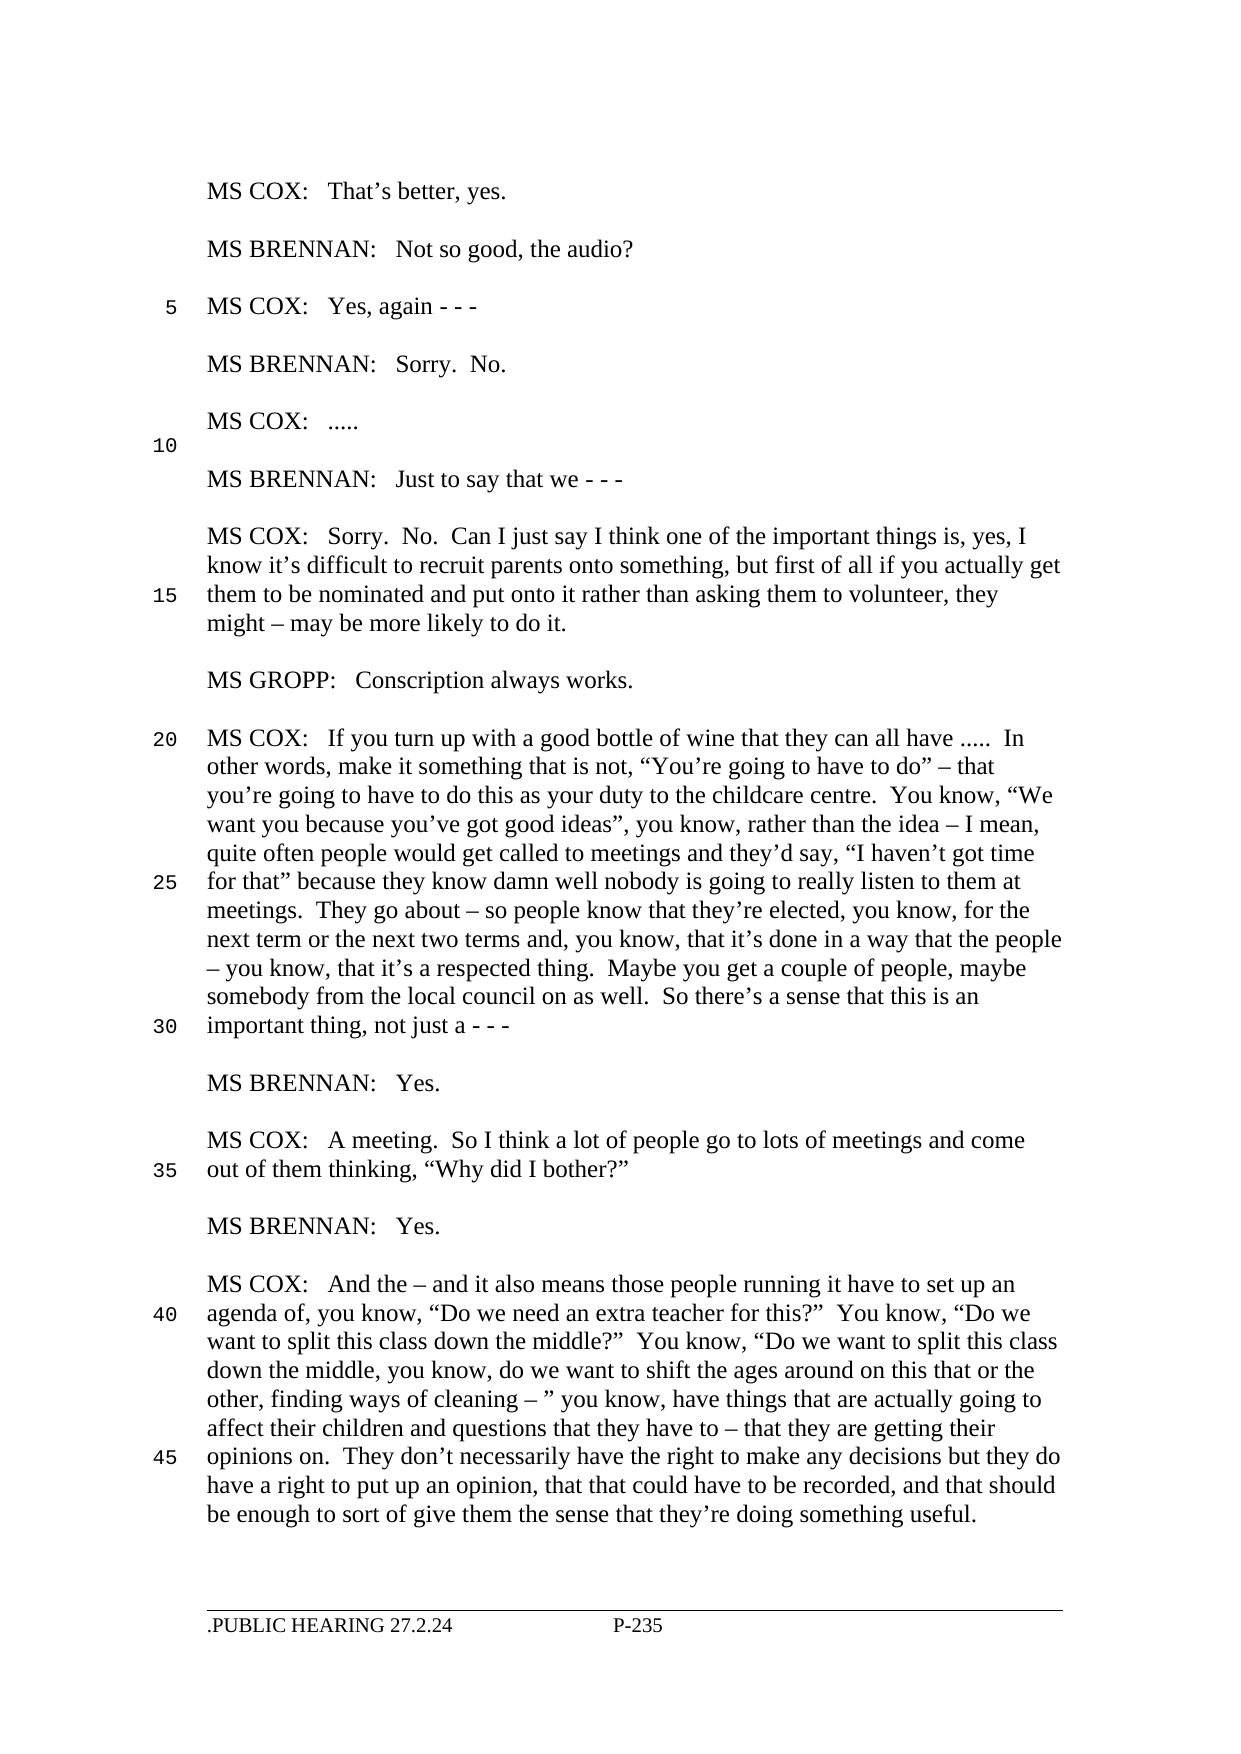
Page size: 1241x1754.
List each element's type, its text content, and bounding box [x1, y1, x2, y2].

text MS BRENNAN: Sorry. No. [207, 349, 1063, 378]
text MS COX: A meeting. So I think a lot of people go to lots of meetings and come out of them thinking, “Why did I bother?” [207, 1125, 1063, 1183]
text MS BRENNAN: Just to say that we - - - [207, 464, 1063, 493]
text MS COX: ..... [207, 406, 1063, 435]
text MS BRENNAN: Yes. [207, 1211, 1063, 1240]
text MS BRENNAN: Not so good, the audio? [207, 234, 1063, 263]
text MS COX: If you turn up with a good bottle of wine that they can all have ..... In other words, make it something that is not, “You’re going to have to do” – that you’re going to have to do this as your duty to the childcare centre. You know, “We want you because you’ve got good ideas”, you know, rather than the idea – I mean, quite often people would get called to meetings and they’d say, “I haven’t got time for that” because they know damn well nobody is going to really listen to them at meetings. They go about – so people know that they’re elected, you know, for the next term or the next two terms and, you know, that it’s done in a way that the people – you know, that it’s a respected thing. Maybe you get a couple of people, maybe somebody from the local council on as well. So there’s a sense that this is an important thing, not just a - - - [207, 723, 1063, 1039]
text MS COX: Yes, again - - - [207, 291, 1063, 320]
text MS COX: And the – and it also means those people running it have to set up an agenda of, you know, “Do we need an extra teacher for this?” You know, “Do we want to split this class down the middle?” You know, “Do we want to split this class down the middle, you know, do we want to shift the ages around on this that or the other, finding ways of cleaning – ” you know, have things that are actually going to affect their children and questions that they have to – that they are getting their opinions on. They don’t necessarily have the right to make any decisions but they do have a right to put up an opinion, that that could have to be recorded, and that should be enough to sort of give them the sense that they’re doing something useful. [207, 1269, 1063, 1528]
text MS BRENNAN: Yes. [207, 1068, 1063, 1096]
text MS COX: Sorry. No. Can I just say I think one of the important things is, yes, I know it’s difficult to recruit parents onto something, but first of all if you actually get them to be nominated and put onto it rather than asking them to volunteer, they might – may be more likely to do it. [207, 521, 1063, 636]
text MS COX: That’s better, yes. [207, 176, 1063, 205]
text MS GROPP: Conscription always works. [207, 665, 1063, 694]
